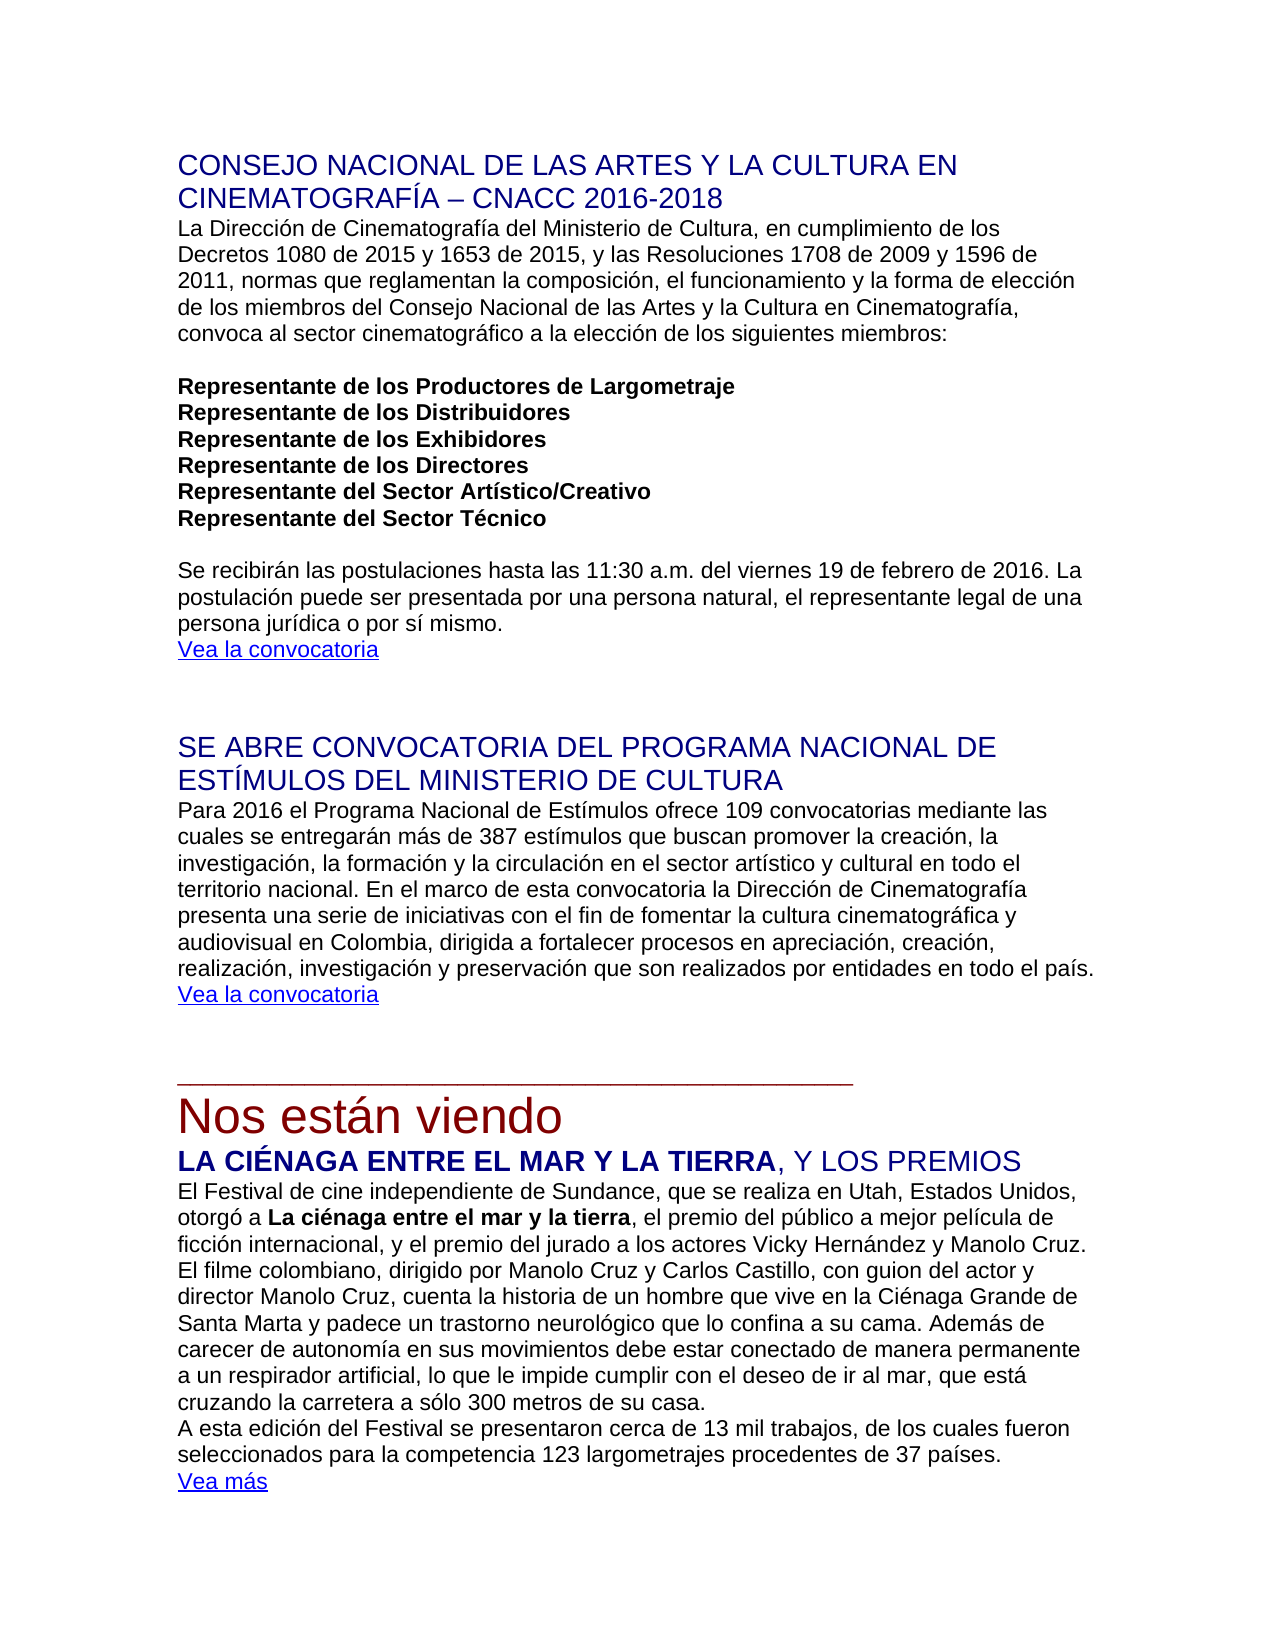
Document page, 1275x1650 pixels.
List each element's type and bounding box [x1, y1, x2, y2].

text [177, 148, 1098, 1494]
